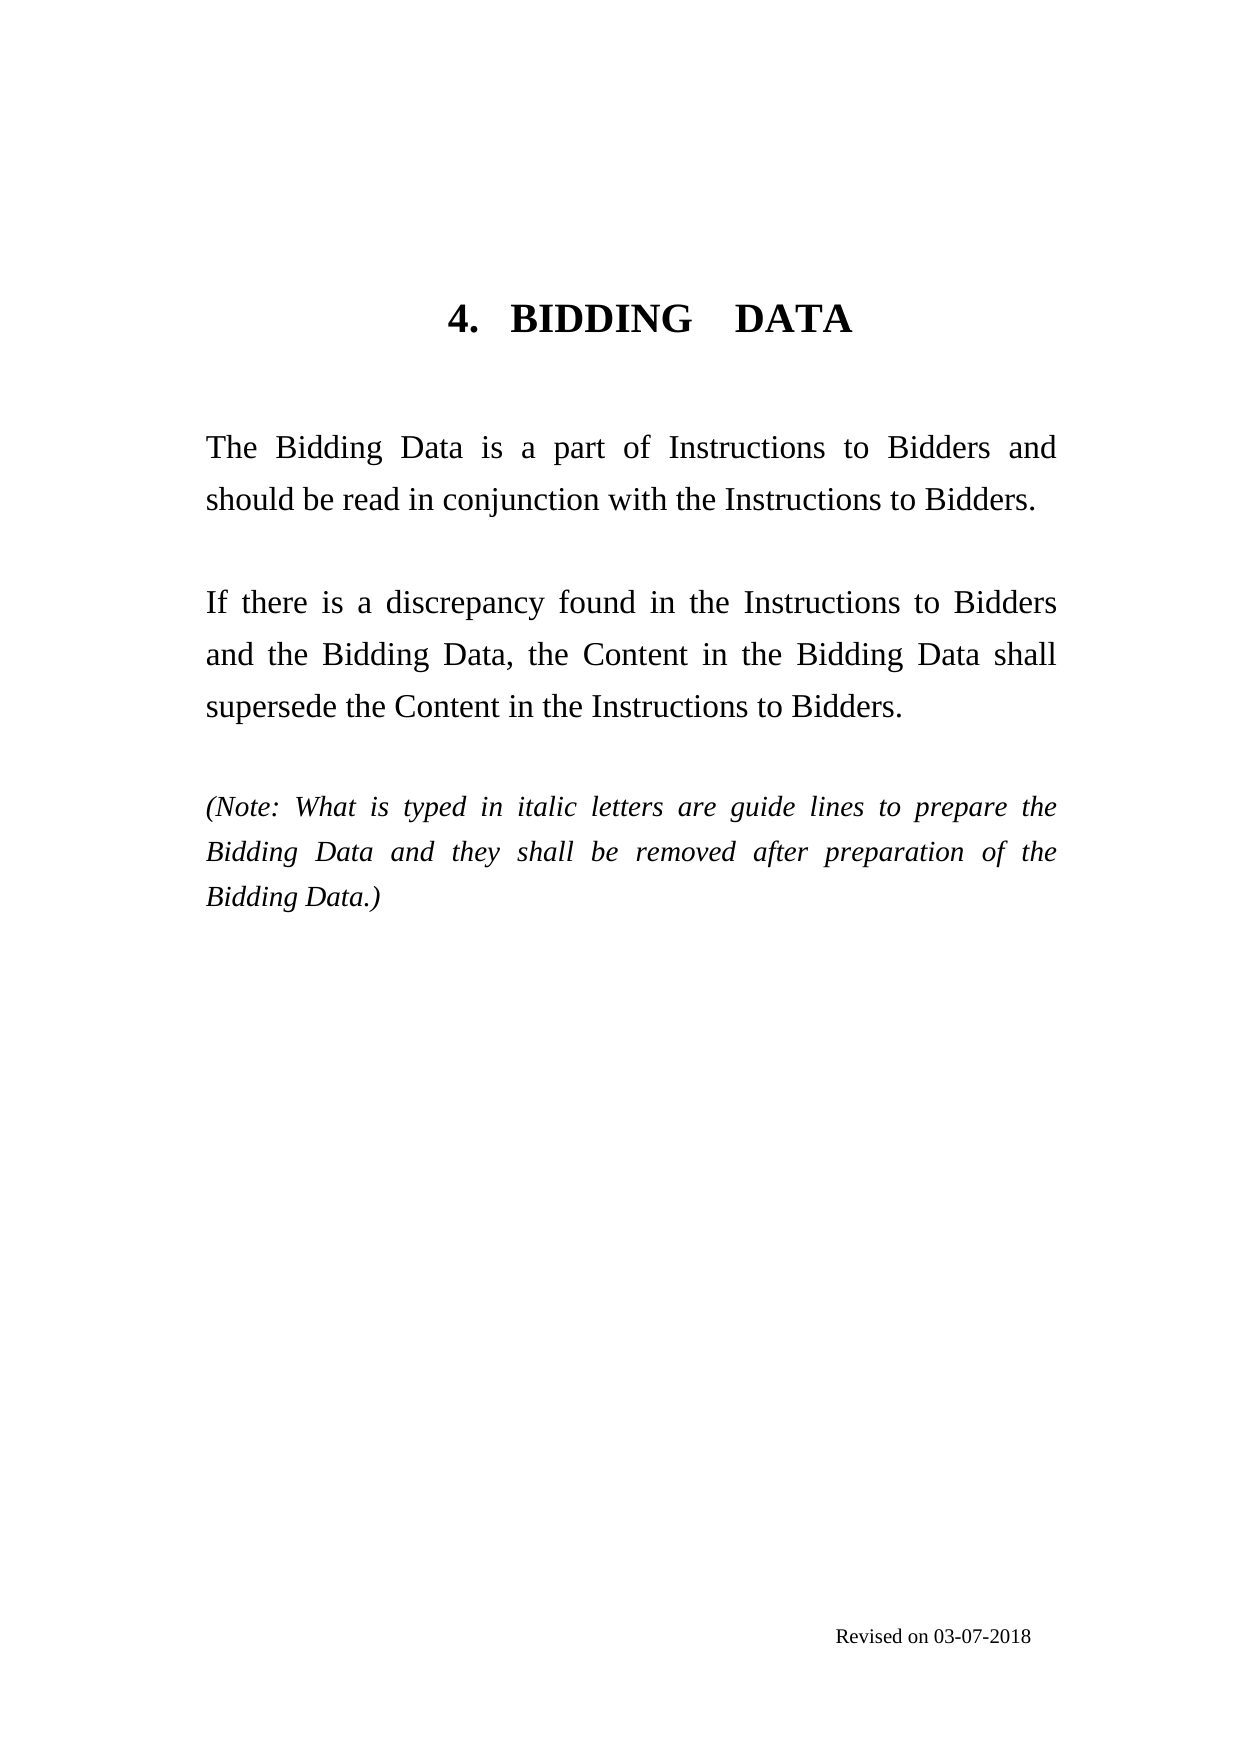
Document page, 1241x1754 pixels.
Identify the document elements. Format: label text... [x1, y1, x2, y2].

text 4. BIDDING DATA [180, 294, 1120, 342]
